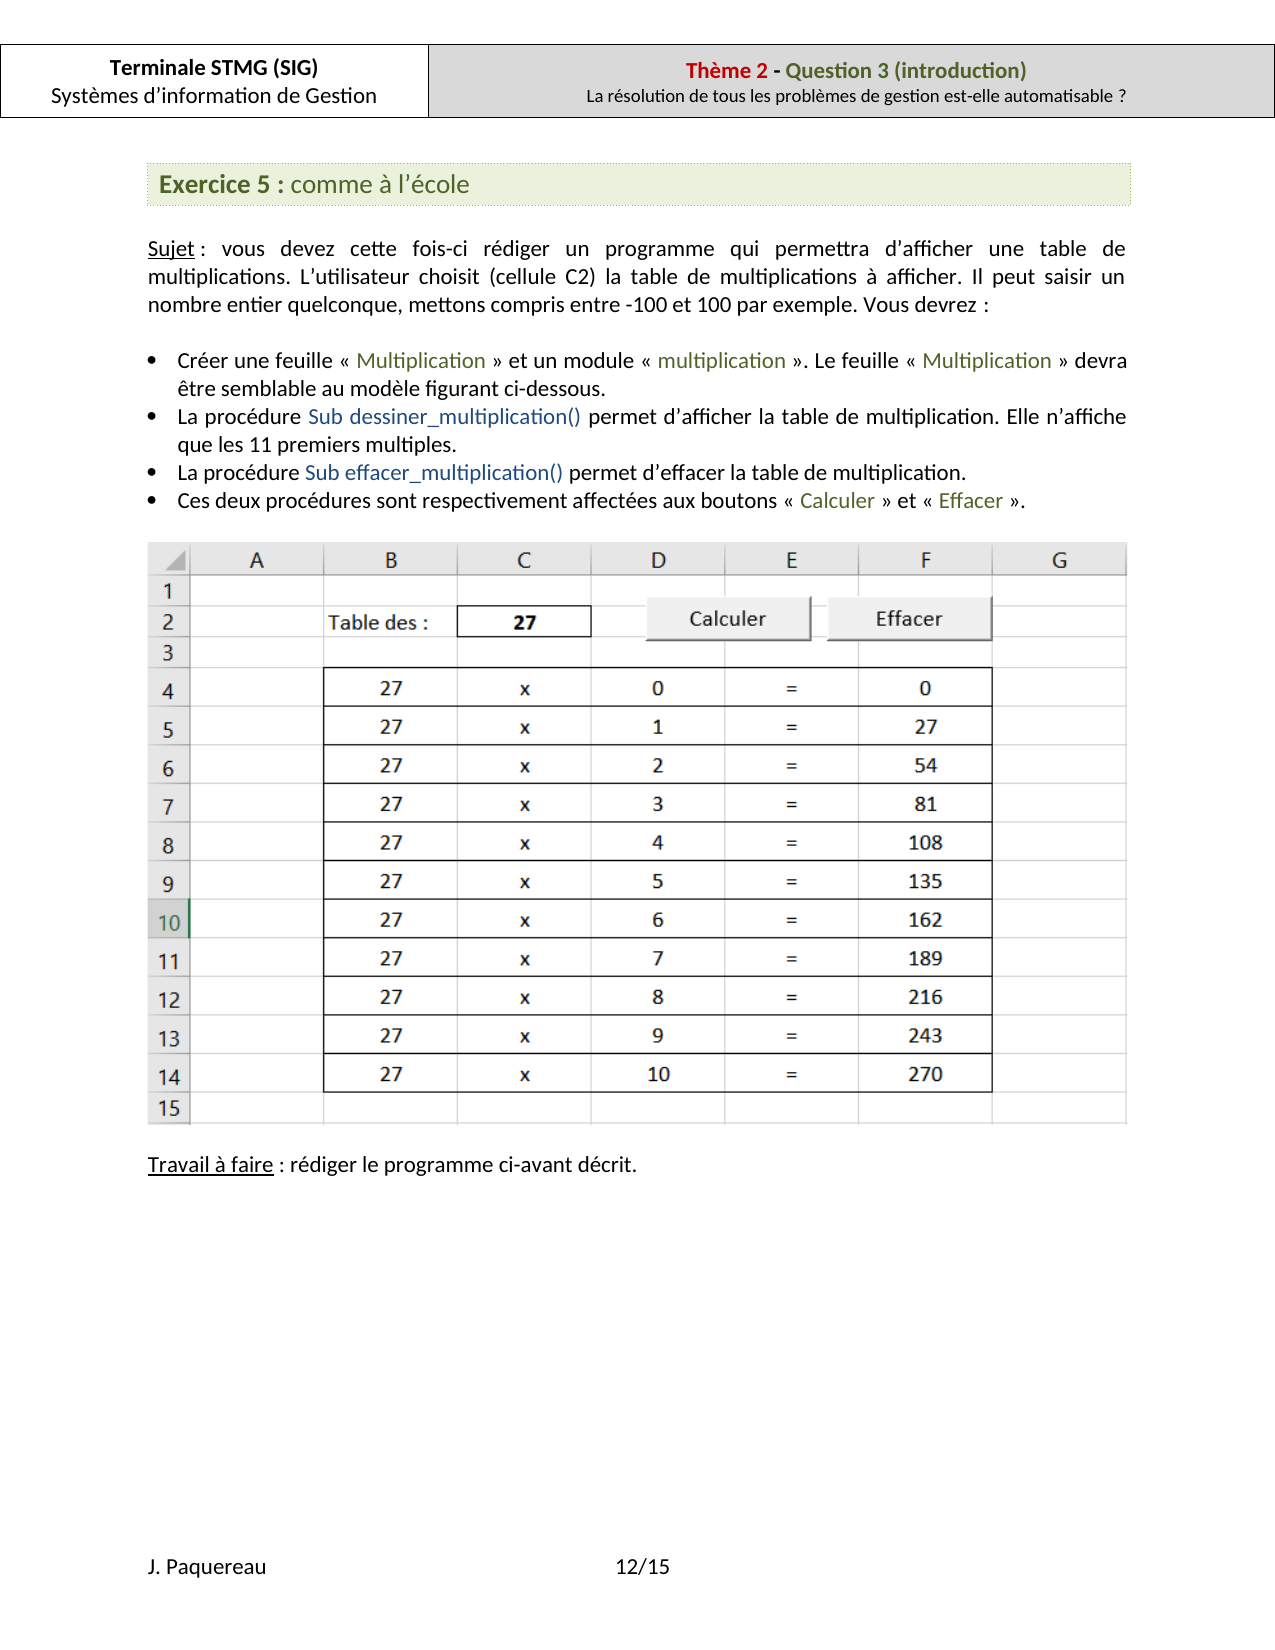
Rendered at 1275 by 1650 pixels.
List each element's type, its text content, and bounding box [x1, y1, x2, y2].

list Créer une feuille « Multiplication » et un module « multiplication ». Le feuille « Multiplication » devra être semblable au modèle figurant ci-dessous. [148, 346, 1127, 402]
text Travail à faire : rédiger le programme ci-avant décrit. [148, 1150, 1127, 1178]
picture [147, 542, 1128, 1125]
list La procédure Sub effacer_multiplication() permet d’effacer la table de multiplication. [148, 458, 1127, 486]
table_header Exercice 5 : comme à l’école [148, 163, 1131, 205]
text Sujet : vous devez cette fois-ci rédiger un programme qui permettra d’afficher une table de multiplications. L’utilisateur choisit (cellule C2) la table de multiplications à afficher. Il peut saisir un nombre entier quelconque, mettons compris entre -100 et 100 par exemple. Vous devrez : [148, 234, 1127, 318]
list La procédure Sub dessiner_multiplication() permet d’afficher la table de multiplication. Elle n’affiche que les 11 premiers multiples. [148, 402, 1127, 458]
list Ces deux procédures sont respectivement affectées aux boutons « Calculer » et « Effacer ». [148, 486, 1127, 514]
